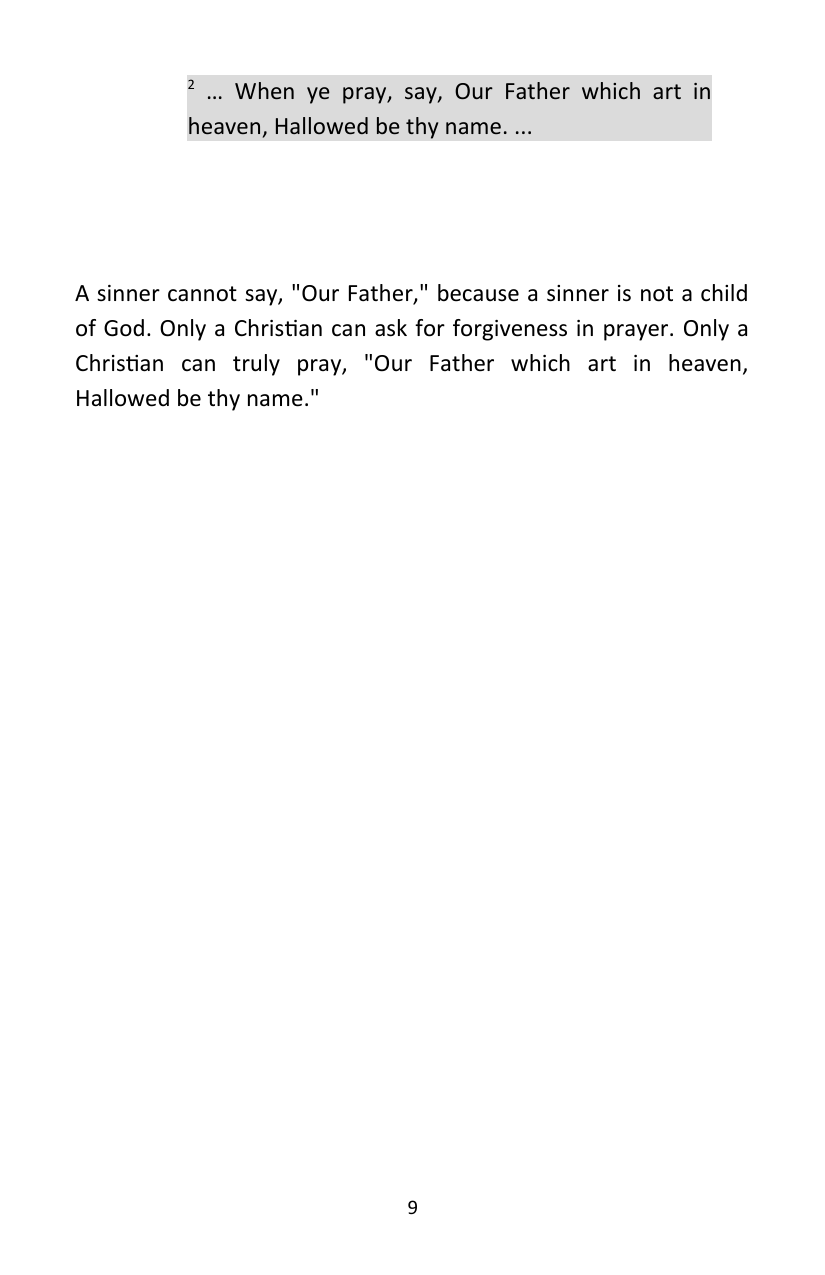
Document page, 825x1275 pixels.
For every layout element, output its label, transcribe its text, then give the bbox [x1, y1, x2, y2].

text 2 … When ye pray, say, Our Father which art in heaven, Hallowed be thy name. ... [187, 75, 712, 141]
text A sinner cannot say, "Our Father," because a sinner is not a child of God. Only a Christian can ask for forgiveness in prayer. Only a Christian can truly pray, "Our Father which art in heaven, Hallowed be thy name." [75, 277, 750, 413]
